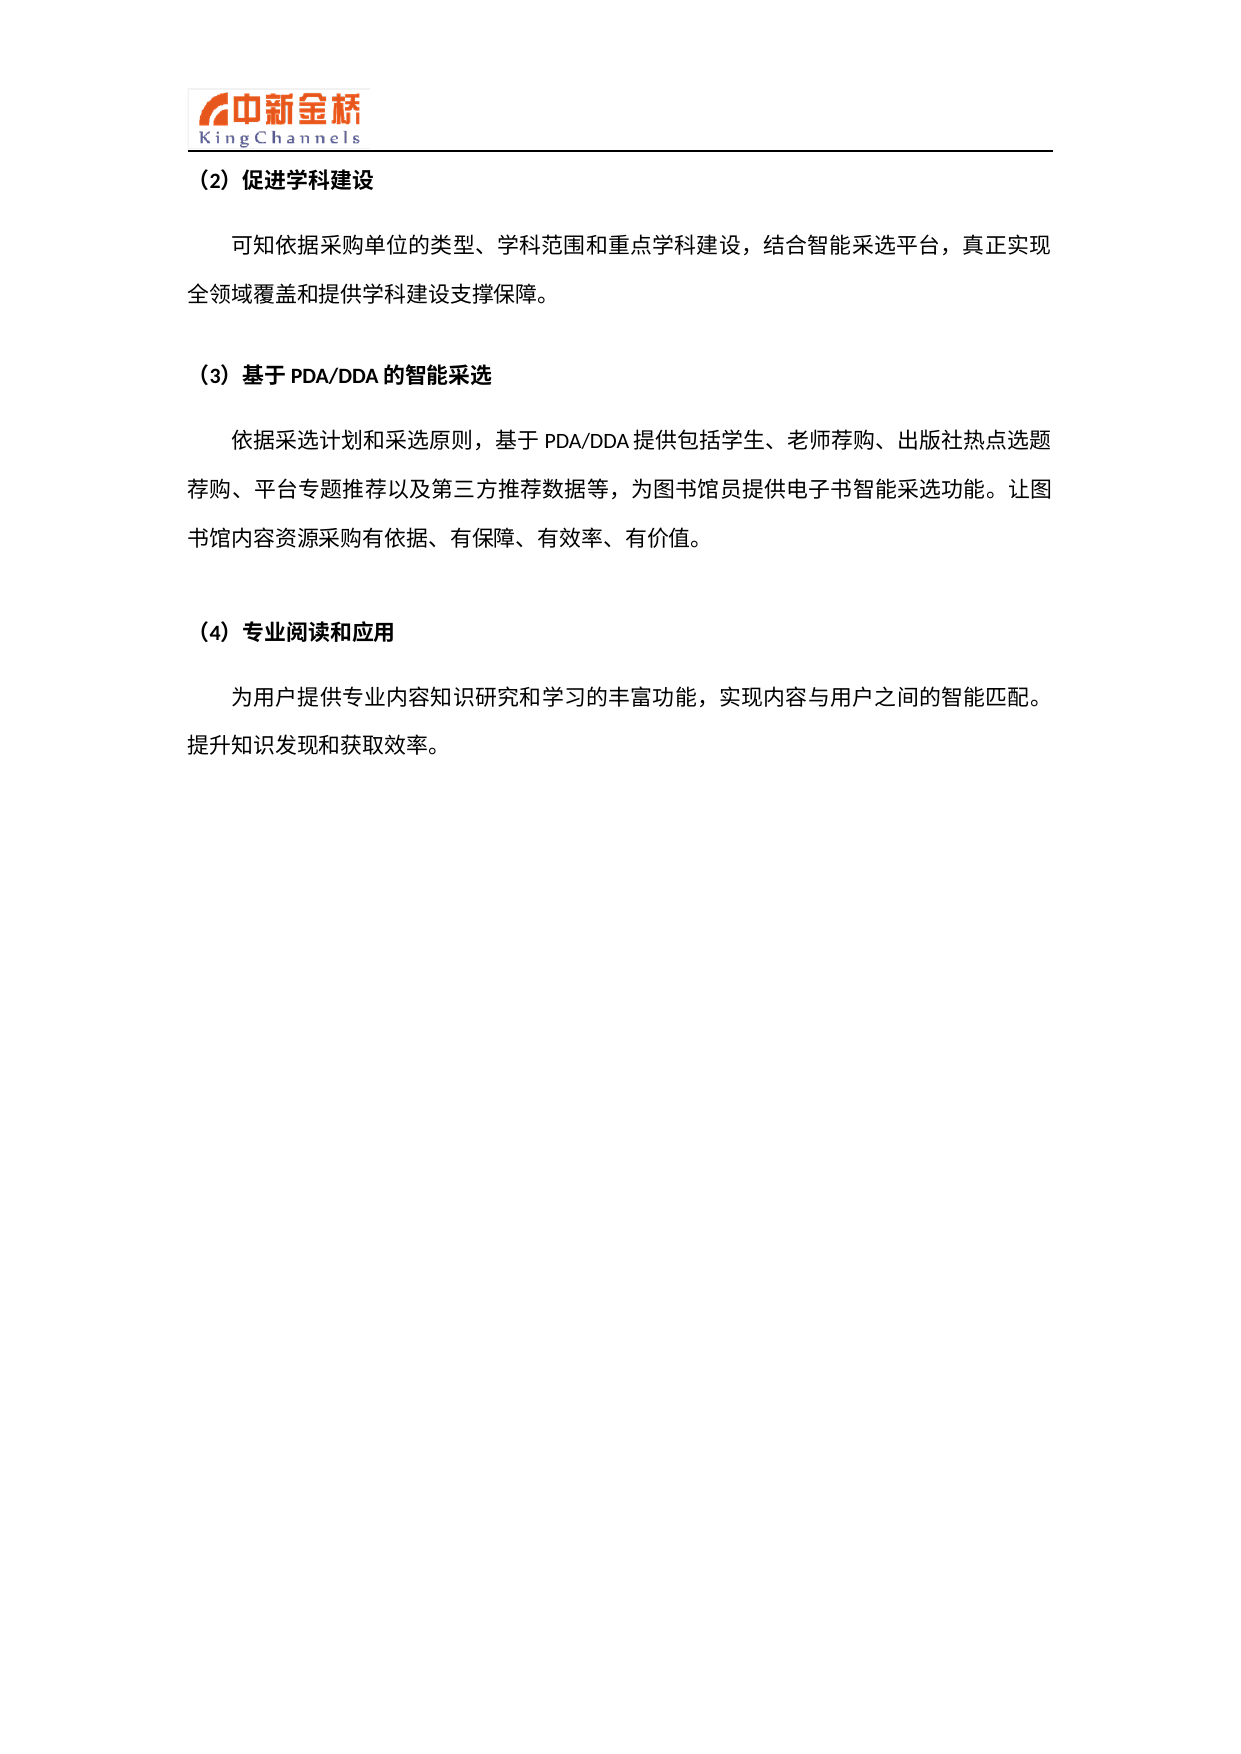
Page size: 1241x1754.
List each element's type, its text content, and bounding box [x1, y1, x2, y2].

text 可知依据采购单位的类型、学科范围和重点学科建设，结合智能采选平台，真正实现全领域覆盖和提供学科建设支撑保障。 [187, 228, 1053, 309]
text 依据采选计划和采选原则，基于PDA/DDA提供包括学生、老师荐购、出版社热点选题荐购、平台专题推荐以及第三方推荐数据等，为图书馆员提供电子书智能采选功能。让图书馆内容资源采购有依据、有保障、有效率、有价值。 [187, 423, 1053, 553]
text 为用户提供专业内容知识研究和学习的丰富功能，实现内容与用户之间的智能匹配。提升知识发现和获取效率。 [187, 679, 1053, 761]
text （4）专业阅读和应用 [187, 614, 1053, 647]
text （3）基于PDA/DDA的智能采选 [187, 358, 1053, 390]
picture [187, 88, 370, 149]
text （2）促进学科建设 [187, 163, 1053, 196]
